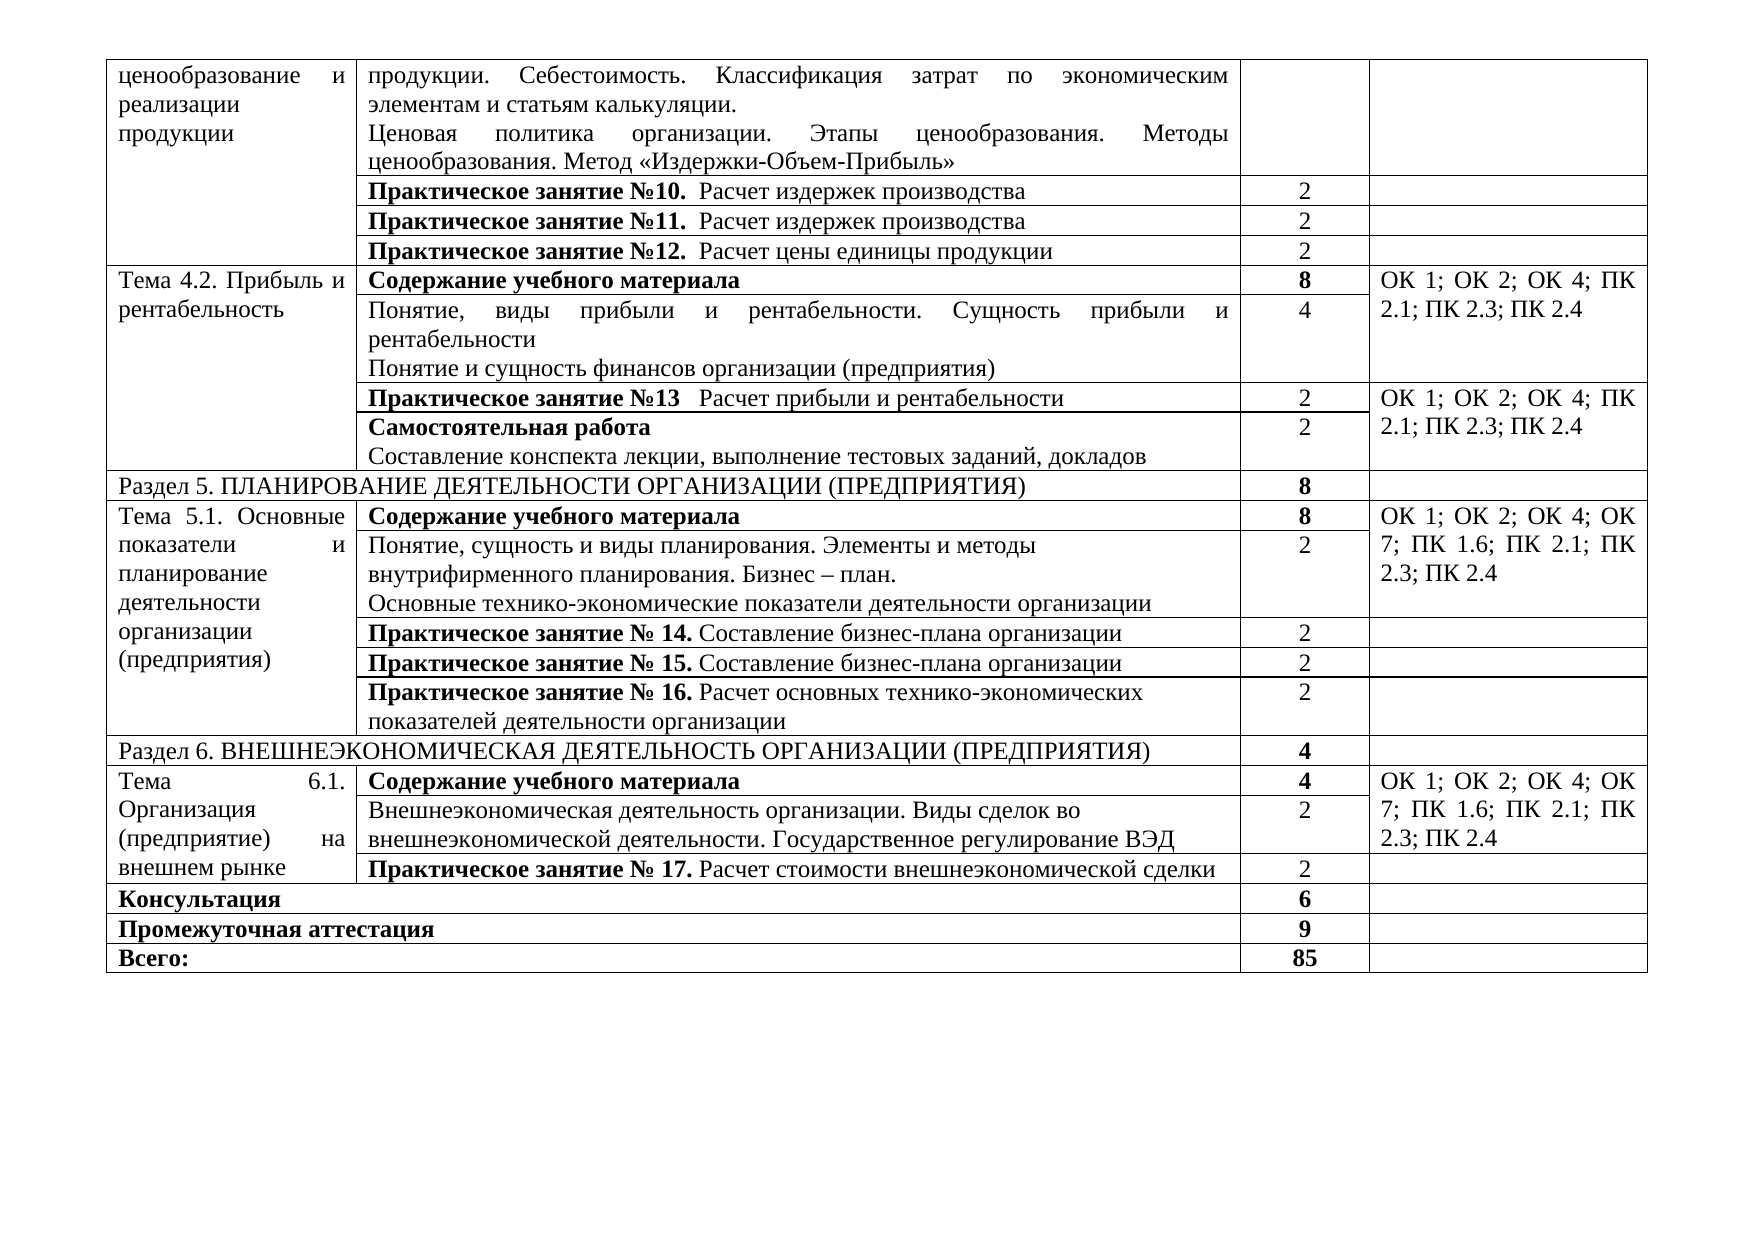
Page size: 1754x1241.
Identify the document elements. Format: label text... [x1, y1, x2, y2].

table_cell [1370, 471, 1647, 500]
table_cell [1370, 736, 1647, 765]
table_cell Раздел 5. ПЛАНИРОВАНИЕ ДЕЯТЕЛЬНОСТИ ОРГАНИЗАЦИИ (ПРЕДПРИЯТИЯ) [107, 471, 1240, 500]
table_cell 2 [1241, 206, 1369, 235]
table_cell Практическое занятие № 17. Расчет стоимости внешнеэкономической сделки [357, 854, 1240, 883]
table_cell 2 [1241, 854, 1369, 883]
table_cell Практическое занятие №10. Расчет издержек производства [357, 176, 1240, 205]
table_cell 9 [1241, 914, 1369, 942]
table_cell Практическое занятие №13 Расчет прибыли и рентабельности [357, 383, 1240, 411]
table_cell Практическое занятие № 15. Составление бизнес-плана организации [357, 648, 1240, 676]
table_cell 2 [1241, 383, 1369, 411]
table_cell 2 [1241, 176, 1369, 205]
table_cell [1370, 176, 1647, 205]
table_cell 6 [1241, 884, 1369, 913]
table_cell Тема 4.2. Прибыль и рентабельность [107, 266, 356, 470]
table_cell 4 [1241, 60, 1369, 175]
table_cell [1370, 944, 1647, 972]
table_cell Самостоятельная работа Составление конспекта лекции, выполнение тестовых заданий, докладов [357, 413, 1240, 470]
table_cell [1370, 854, 1647, 883]
table_cell 4 [1241, 736, 1369, 765]
table_cell Содержание учебного материала [357, 266, 1240, 294]
table_cell 4 [1241, 295, 1369, 382]
table_cell Содержание учебного материала [357, 766, 1240, 794]
table_cell Понятие, сущность и виды планирования. Элементы и методы внутрифирменного планирования. Бизнес – план. Основные технико-экономические показатели деятельности организации [357, 531, 1240, 617]
table_cell 2 [1241, 648, 1369, 676]
table_cell [1370, 618, 1647, 647]
table_cell Промежуточная аттестация [107, 914, 1240, 942]
table_cell [1370, 206, 1647, 235]
table_cell 4 [1241, 766, 1369, 794]
table_cell Внешнеэкономическая деятельность организации. Виды сделок во внешнеэкономической деятельности. Государственное регулирование ВЭД [357, 796, 1240, 853]
table_cell 2 [1241, 678, 1369, 735]
table_cell Тема 6.1. Организация (предприятие) на внешнем рынке [107, 766, 356, 883]
table_cell Практическое занятие №12. Расчет цены единицы продукции [357, 236, 1240, 264]
table_cell Раздел 6. ВНЕШНЕЭКОНОМИЧЕСКАЯ ДЕЯТЕЛЬНОСТЬ ОРГАНИЗАЦИИ (ПРЕДПРИЯТИЯ) [107, 736, 1240, 765]
table_cell 2 [1241, 236, 1369, 264]
table_cell Практическое занятие № 16. Расчет основных технико-экономических показателей деятельности организации [357, 678, 1240, 735]
table_cell [1370, 884, 1647, 913]
table_cell 2 [1241, 796, 1369, 853]
table_cell Всего: [107, 944, 1240, 972]
table_cell 8 [1241, 471, 1369, 500]
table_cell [357, 60, 1240, 175]
table_cell [1370, 648, 1647, 676]
table_cell Консультация [107, 884, 1240, 913]
table_cell 2 [1241, 531, 1369, 617]
table_cell Тема 5.1. Основные показатели и планирование деятельности организации (предприятия) [107, 501, 356, 735]
table_cell ОК 1; ОК 2; ОК 4; ПК 2.1; ПК 2.3; ПК 2.4 [1370, 266, 1647, 382]
table_cell Содержание учебного материала [357, 501, 1240, 529]
table_cell [1370, 914, 1647, 942]
table_cell Практическое занятие № 14. Составление бизнес-плана организации [357, 618, 1240, 647]
table_cell ОК 1; ОК 2; ОК 4; ОК 7; ПК 1.6; ПК 2.1; ПК 2.3; ПК 2.4 [1370, 766, 1647, 853]
table_cell [1370, 236, 1647, 264]
table_cell [1370, 678, 1647, 735]
table_cell ОК 1; ОК 2; ОК 4; ПК 2.1; ПК 2.3; ПК 2.4 [1370, 383, 1647, 470]
table_cell Практическое занятие №11. Расчет издержек производства [357, 206, 1240, 235]
table_cell 8 [1241, 501, 1369, 529]
table_cell 8 [1241, 266, 1369, 294]
table_cell 2 [1241, 413, 1369, 470]
table_cell 85 [1241, 944, 1369, 972]
table_cell ОК 1; ОК 2; ОК 4; ОК 7; ПК 1.6; ПК 2.1; ПК 2.3; ПК 2.4 [1370, 501, 1647, 617]
table_cell 2 [1241, 618, 1369, 647]
table_cell Понятие, виды прибыли и рентабельности. Сущность прибыли и рентабельности Понятие и сущность финансов организации (предприятия) [357, 295, 1240, 382]
